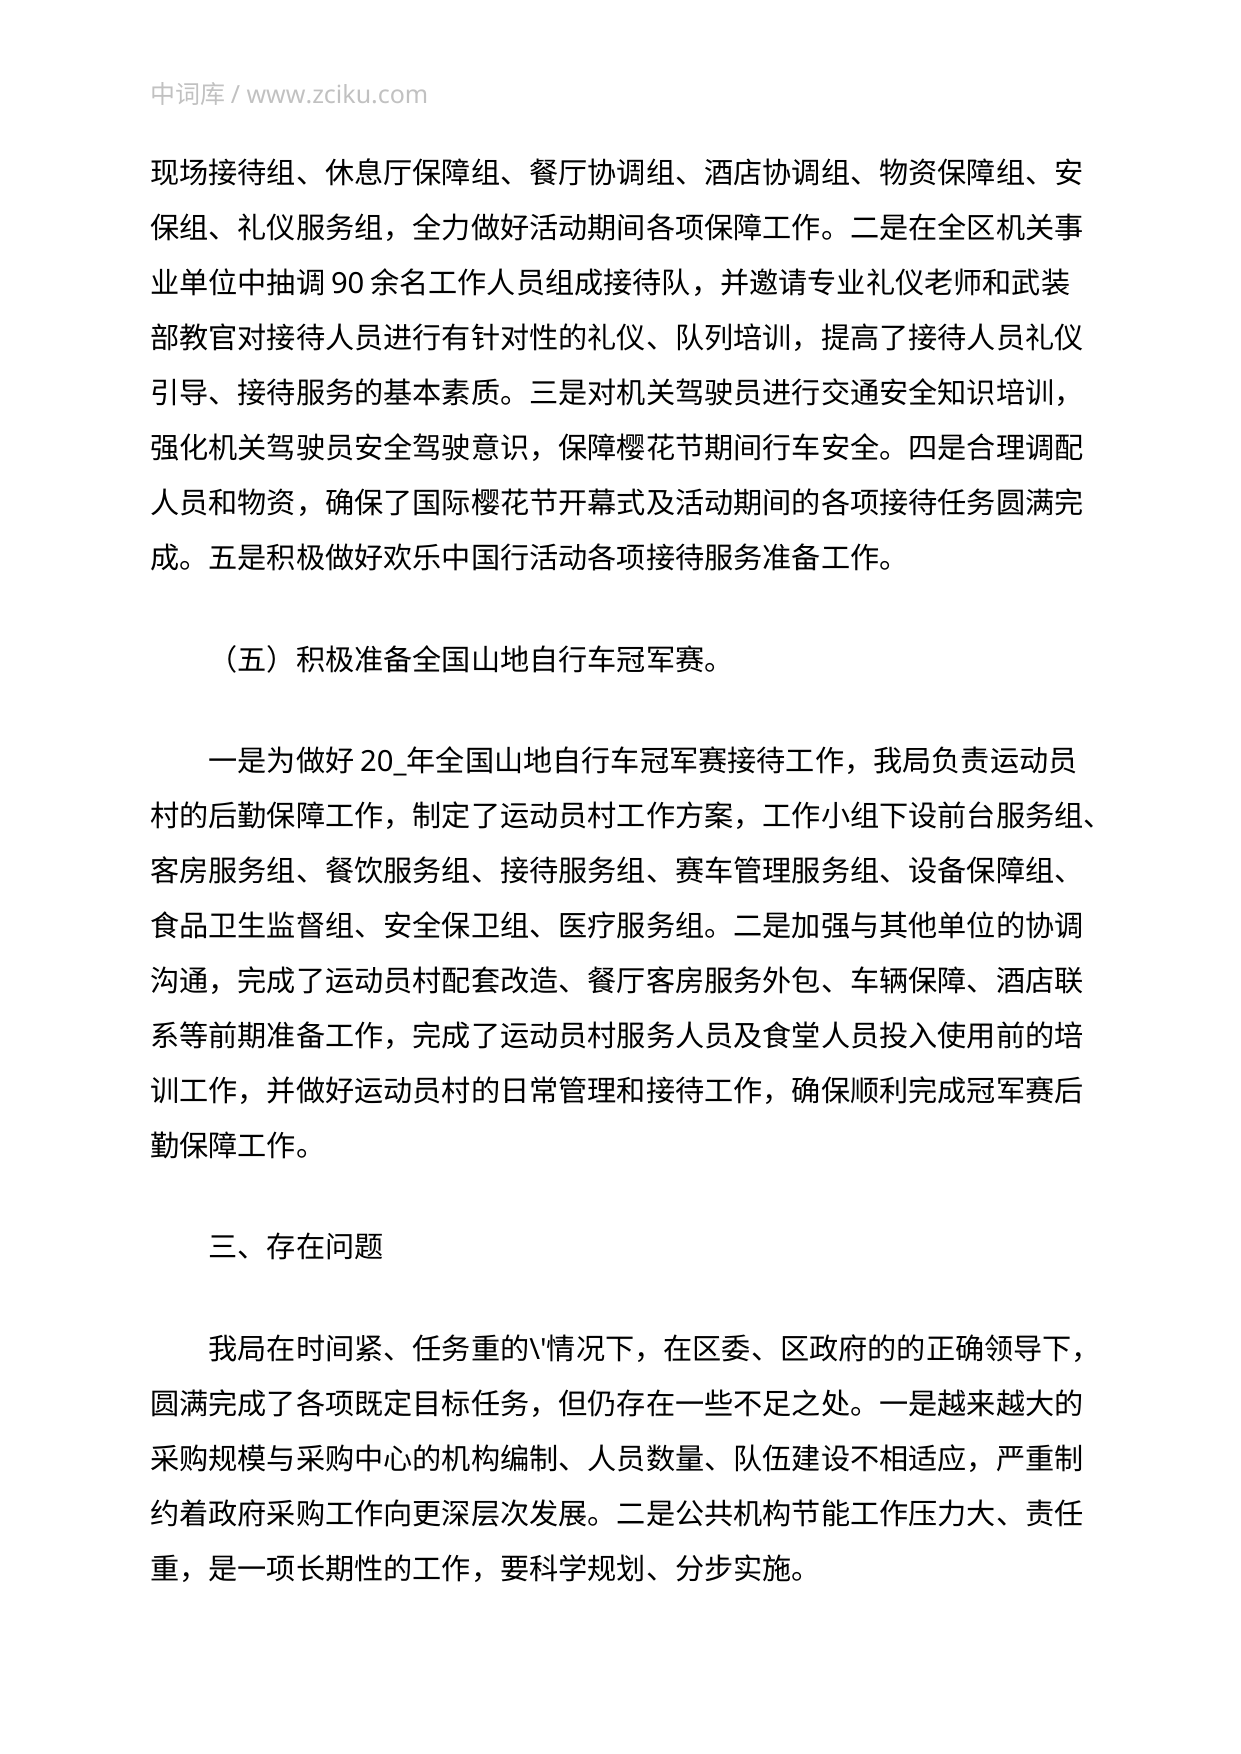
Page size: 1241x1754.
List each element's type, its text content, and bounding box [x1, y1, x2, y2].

text （五）积极准备全国山地自行车冠军赛。 [150, 636, 1090, 678]
text 我局在时间紧、任务重的\'情况下，在区委、区政府的的正确领导下，圆满完成了各项既定目标任务，但仍存在一些不足之处。一是越来越大的采购规模与采购中心的机构编制、人员数量、队伍建设不相适应，严重制约着政府采购工作向更深层次发展。二是公共机构节能工作压力大、责任重，是一项长期性的工作，要科学规划、分步实施。 [150, 1326, 1090, 1588]
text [150, 150, 1090, 577]
text 一是为做好20_年全国山地自行车冠军赛接待工作，我局负责运动员村的后勤保障工作，制定了运动员村工作方案，工作小组下设前台服务组、客房服务组、餐饮服务组、接待服务组、赛车管理服务组、设备保障组、食品卫生监督组、安全保卫组、医疗服务组。二是加强与其他单位的协调沟通，完成了运动员村配套改造、餐厅客房服务外包、车辆保障、酒店联系等前期准备工作，完成了运动员村服务人员及食堂人员投入使用前的培训工作，并做好运动员村的日常管理和接待工作，确保顺利完成冠军赛后勤保障工作。 [150, 738, 1090, 1164]
text 三、存在问题 [150, 1224, 1090, 1266]
